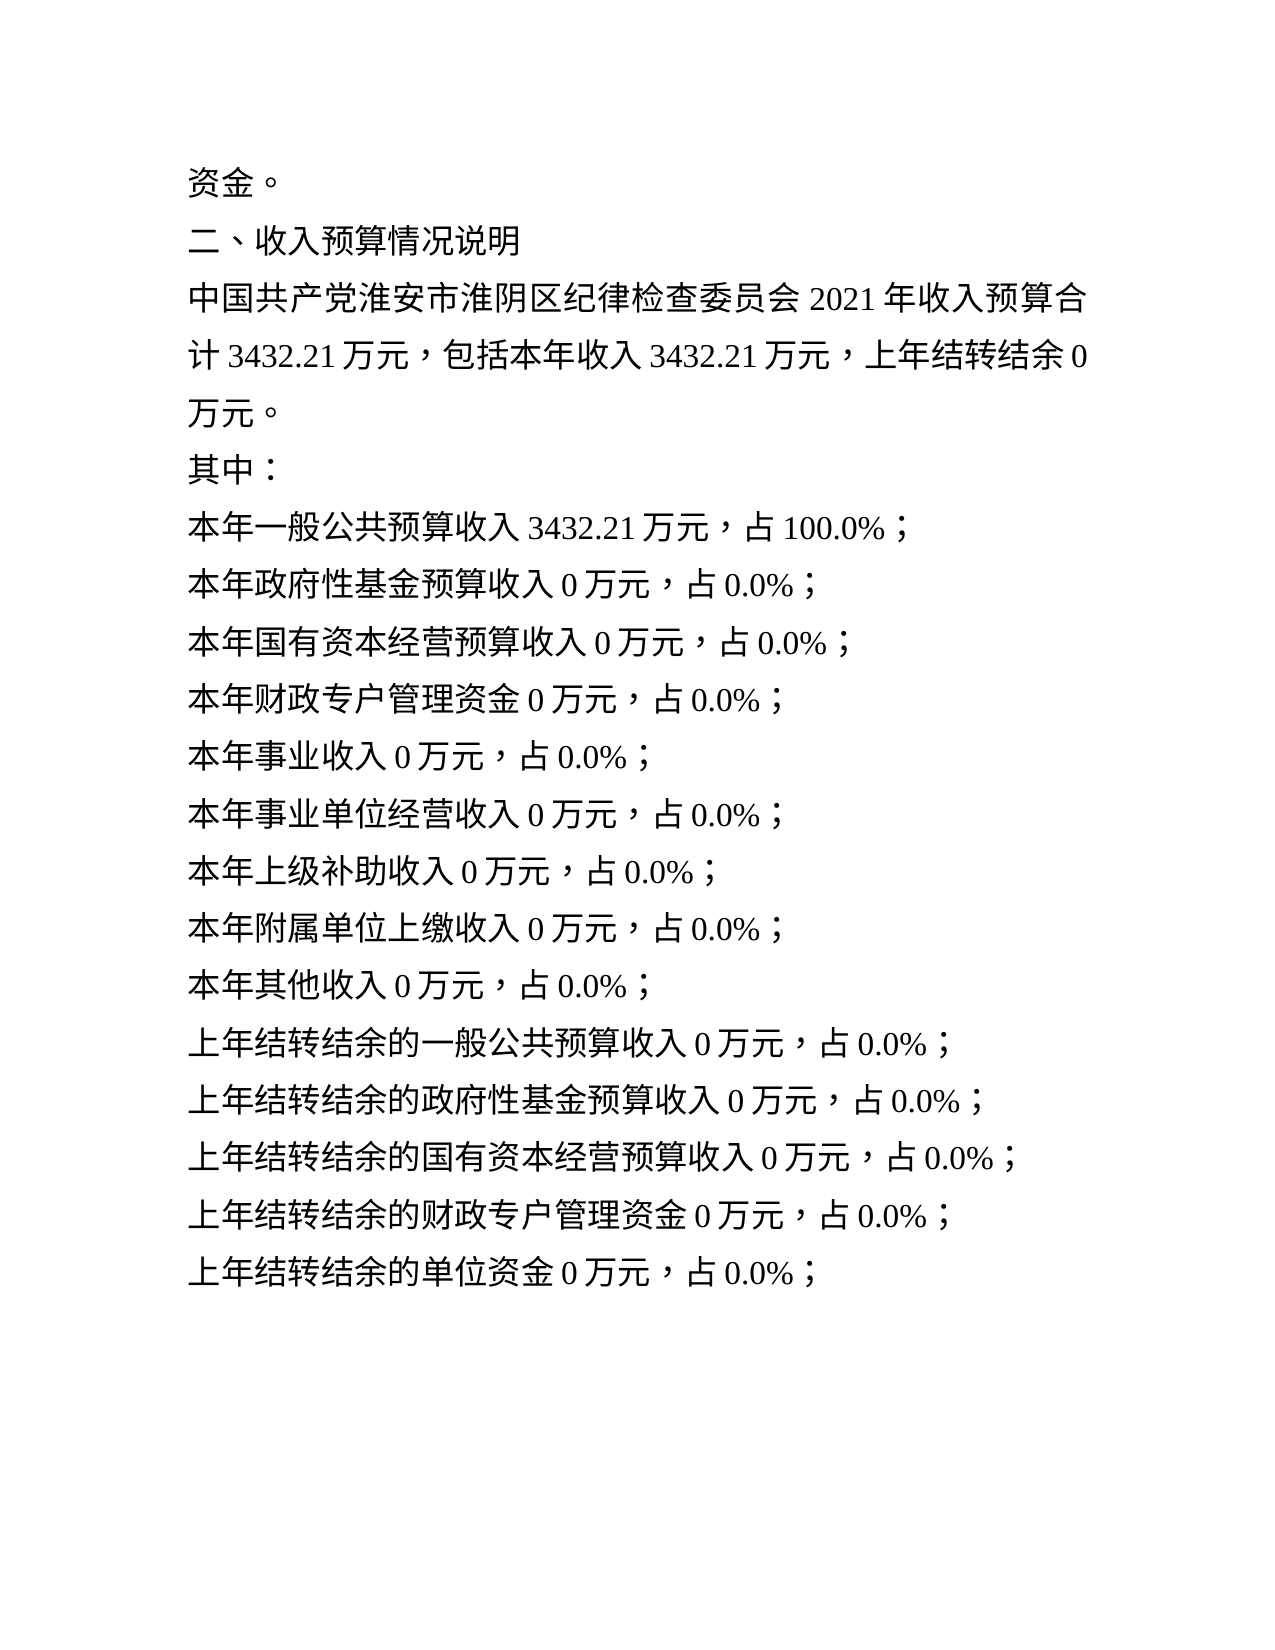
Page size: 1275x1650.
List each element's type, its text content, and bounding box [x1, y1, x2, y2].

text 本年其他收入0万元，占0.0%； [187, 952, 1087, 1009]
text 本年上级补助收入0万元，占0.0%； [187, 837, 1087, 895]
text 其中： [187, 436, 1087, 494]
text 上年结转结余的财政专户管理资金0万元，占0.0%； [187, 1181, 1087, 1238]
text 本年事业单位经营收入0万元，占0.0%； [187, 780, 1087, 837]
text 本年国有资本经营预算收入0万元，占0.0%； [187, 608, 1087, 666]
text 二、收入预算情况说明 [187, 207, 1087, 264]
text 上年结转结余的国有资本经营预算收入0万元，占0.0%； [187, 1124, 1087, 1181]
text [187, 150, 1087, 207]
text 中国共产党淮安市淮阴区纪律检查委员会2021年收入预算合计3432.21万元，包括本年收入3432.21万元，上年结转结余0万元。 [187, 264, 1087, 436]
text 本年财政专户管理资金0万元，占0.0%； [187, 666, 1087, 723]
text 上年结转结余的政府性基金预算收入0万元，占0.0%； [187, 1067, 1087, 1124]
text 本年一般公共预算收入3432.21万元，占100.0%； [187, 494, 1087, 551]
text 本年附属单位上缴收入0万元，占0.0%； [187, 895, 1087, 952]
text 本年政府性基金预算收入0万元，占0.0%； [187, 551, 1087, 608]
text 本年事业收入0万元，占0.0%； [187, 723, 1087, 780]
text 上年结转结余的单位资金0万元，占0.0%； [187, 1238, 1087, 1296]
text 上年结转结余的一般公共预算收入0万元，占0.0%； [187, 1009, 1087, 1067]
